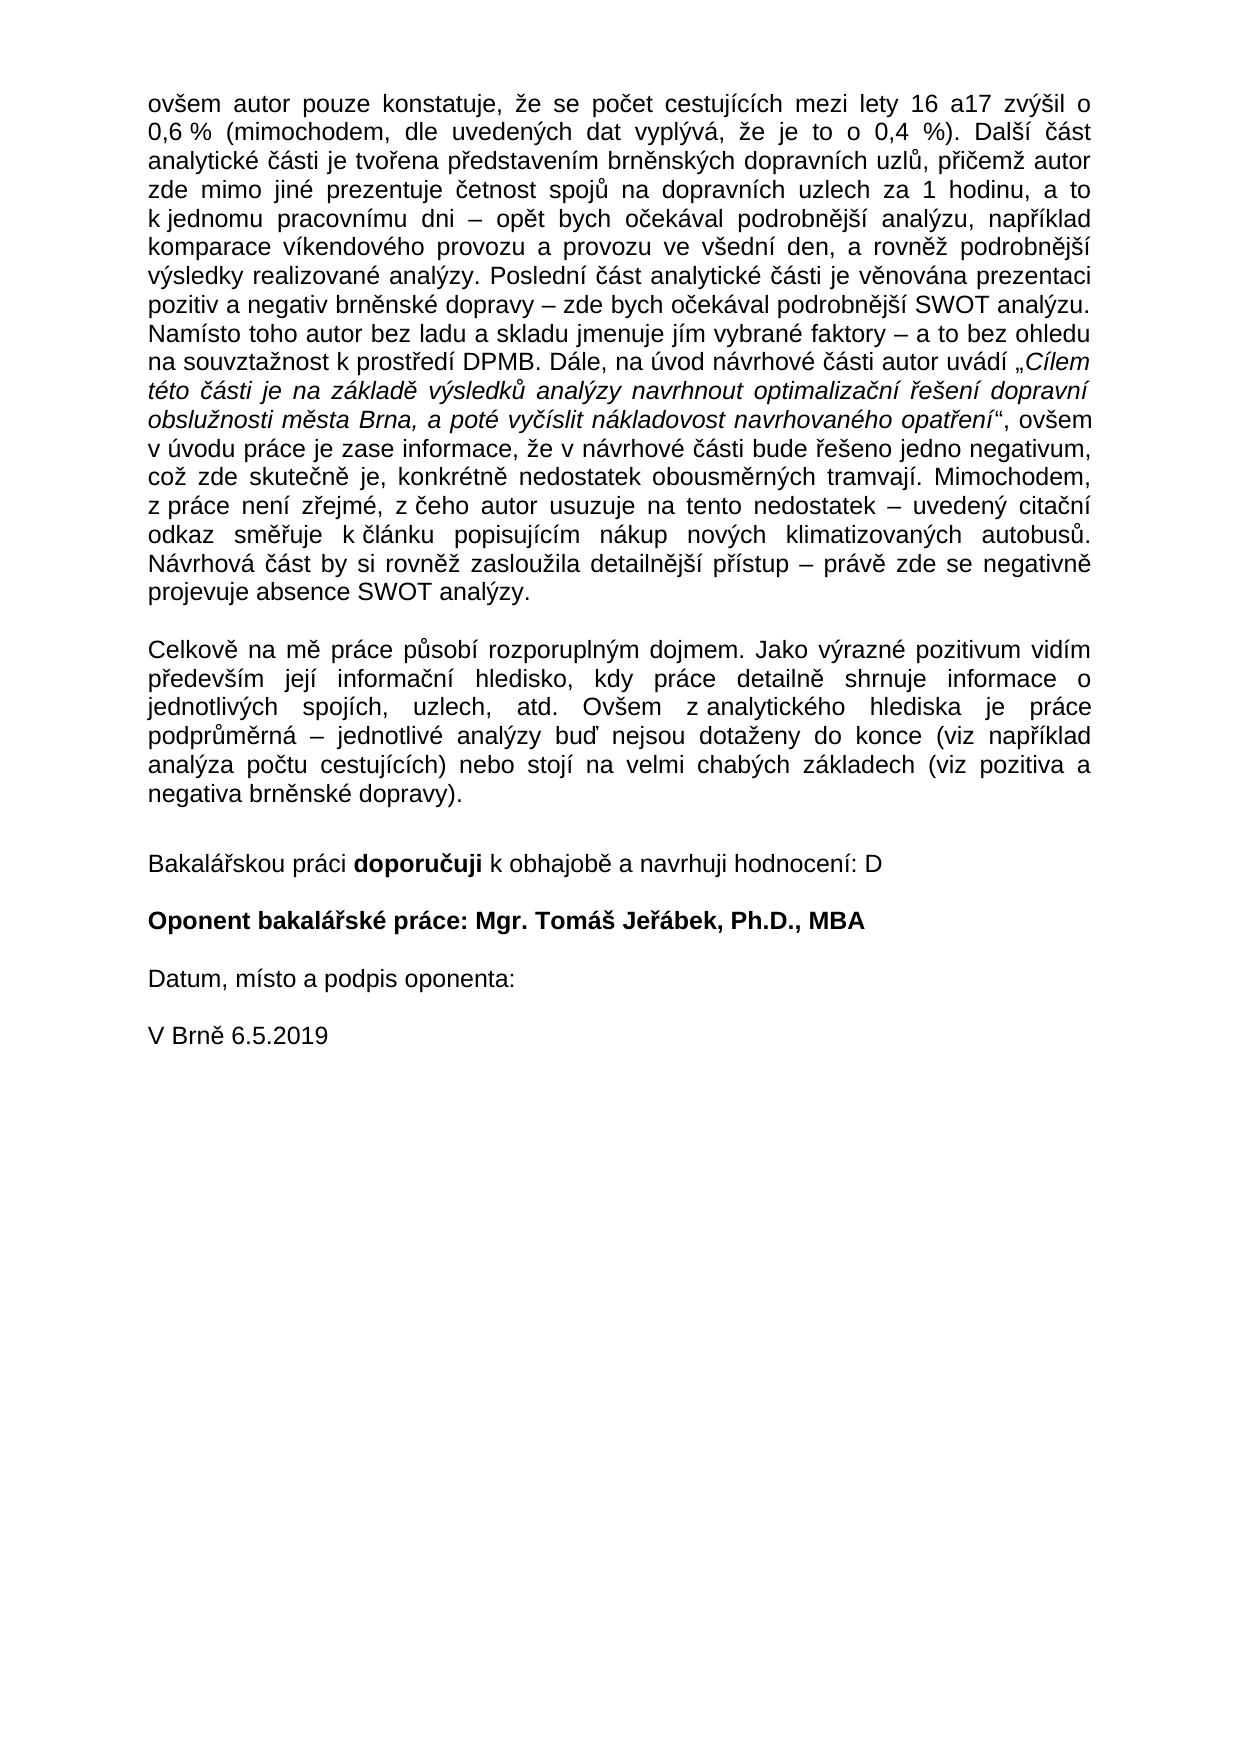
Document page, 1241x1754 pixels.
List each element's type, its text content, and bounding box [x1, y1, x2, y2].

text V Brně 6.5.2019 [148, 1021, 1092, 1050]
text Oponent bakalářské práce: Mgr. Tomáš Jeřábek, Ph.D., MBA [148, 906, 1092, 935]
text Datum, místo a podpis oponenta: [148, 964, 1092, 992]
text Bakalářskou práci doporučuji k obhajobě a navrhuji hodnocení: D [148, 849, 1092, 877]
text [148, 89, 1092, 606]
text Celkově na mě práce působí rozporuplným dojmem. Jako výrazné pozitivum vidím především její informační hledisko, kdy práce detailně shrnuje informace o jednotlivých spojích, uzlech, atd. Ovšem z analytického hlediska je práce podprůměrná – jednotlivé analýzy buď nejsou dotaženy do konce (viz například analýza počtu cestujících) nebo stojí na velmi chabých základech (viz pozitiva a negativa brněnské dopravy). [148, 635, 1092, 807]
